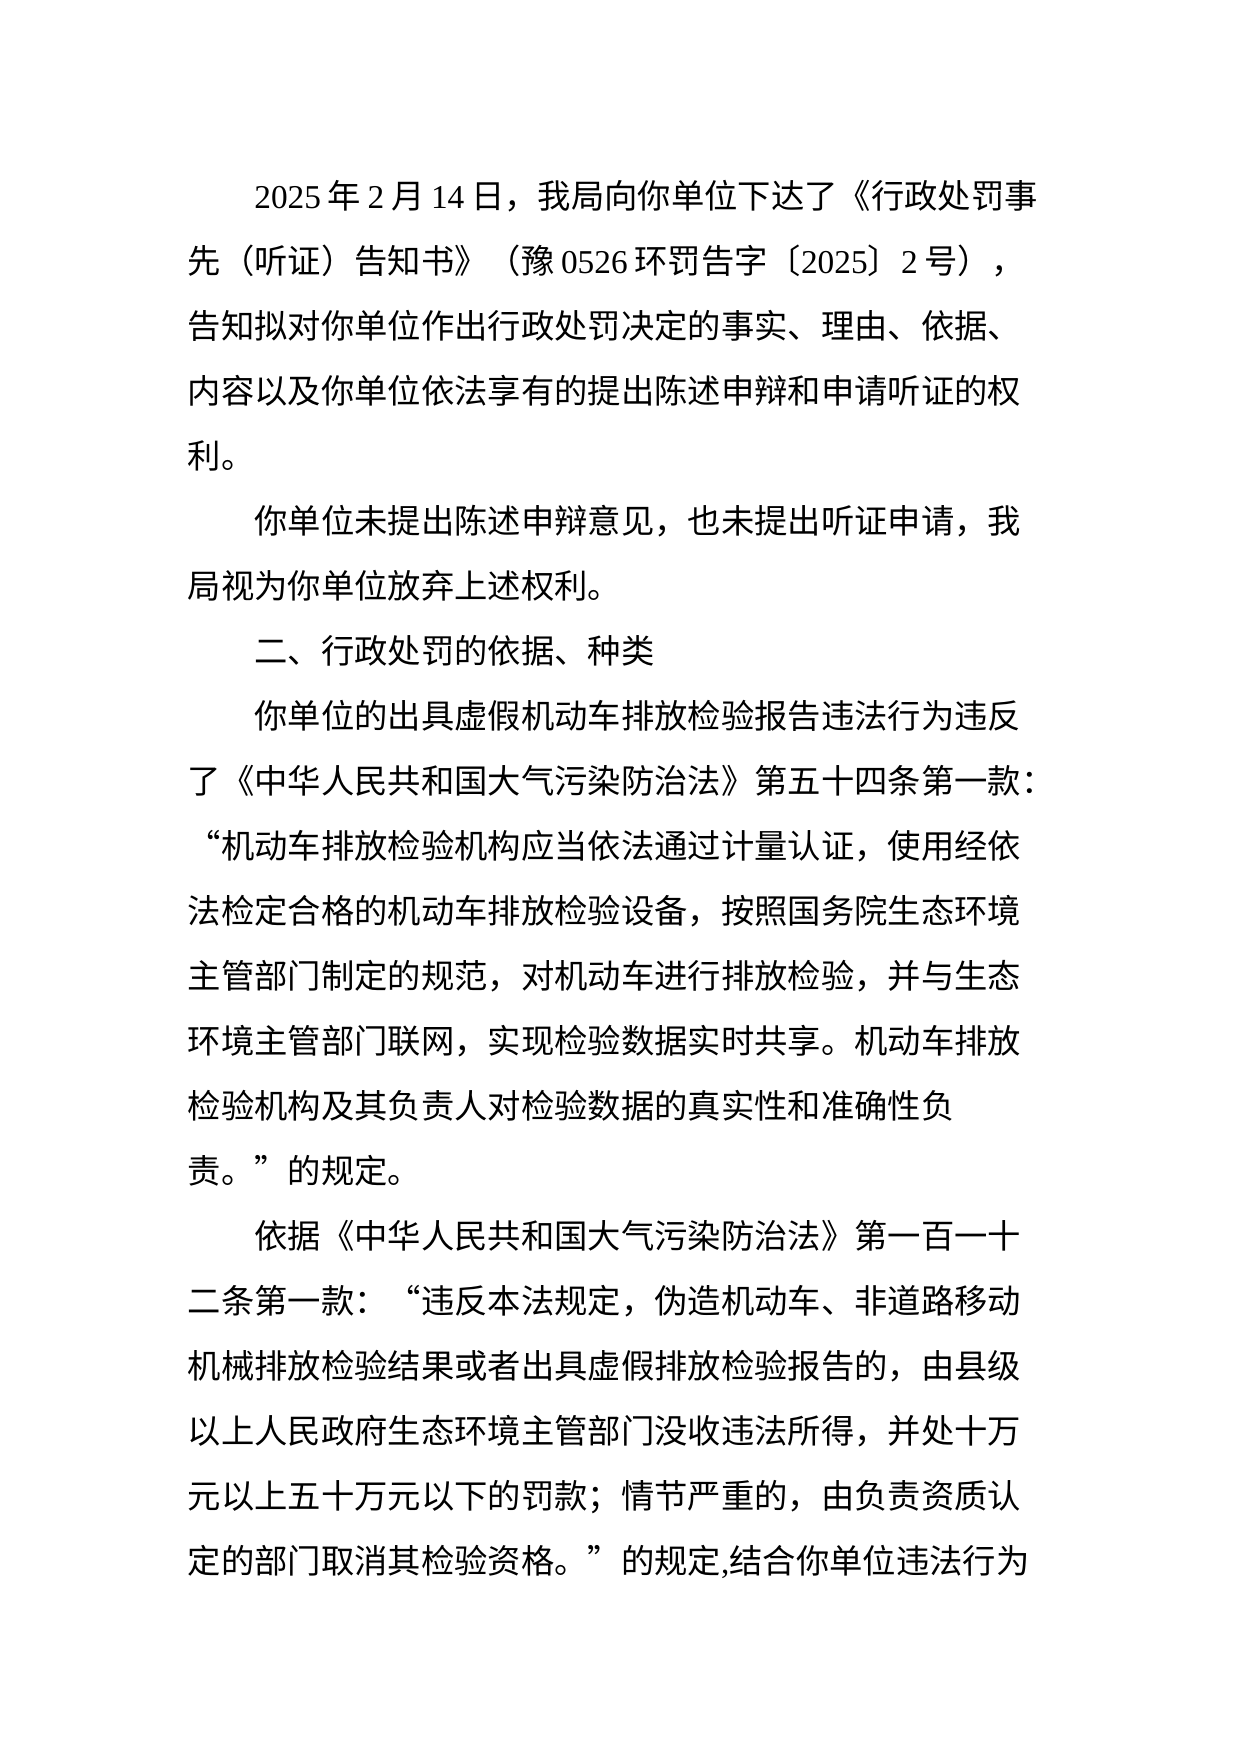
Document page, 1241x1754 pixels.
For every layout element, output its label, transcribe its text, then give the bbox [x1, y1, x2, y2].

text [187, 1202, 1053, 1592]
text 2025年2月14日，我局向你单位下达了《行政处罚事先（听证）告知书》（豫0526环罚告字〔2025〕2号），告知拟对你单位作出行政处罚决定的事实、理由、依据、内容以及你单位依法享有的提出陈述申辩和申请听证的权利。 [187, 162, 1053, 487]
text 二、行政处罚的依据、种类 [187, 617, 1053, 682]
text 你单位未提出陈述申辩意见，也未提出听证申请，我局视为你单位放弃上述权利。 [187, 487, 1053, 617]
text 你单位的出具虚假机动车排放检验报告违法行为违反了《中华人民共和国大气污染防治法》第五十四条第一款：“机动车排放检验机构应当依法通过计量认证，使用经依法检定合格的机动车排放检验设备，按照国务院生态环境主管部门制定的规范，对机动车进行排放检验，并与生态环境主管部门联网，实现检验数据实时共享。机动车排放检验机构及其负责人对检验数据的真实性和准确性负责。”的规定。 [187, 682, 1053, 1202]
